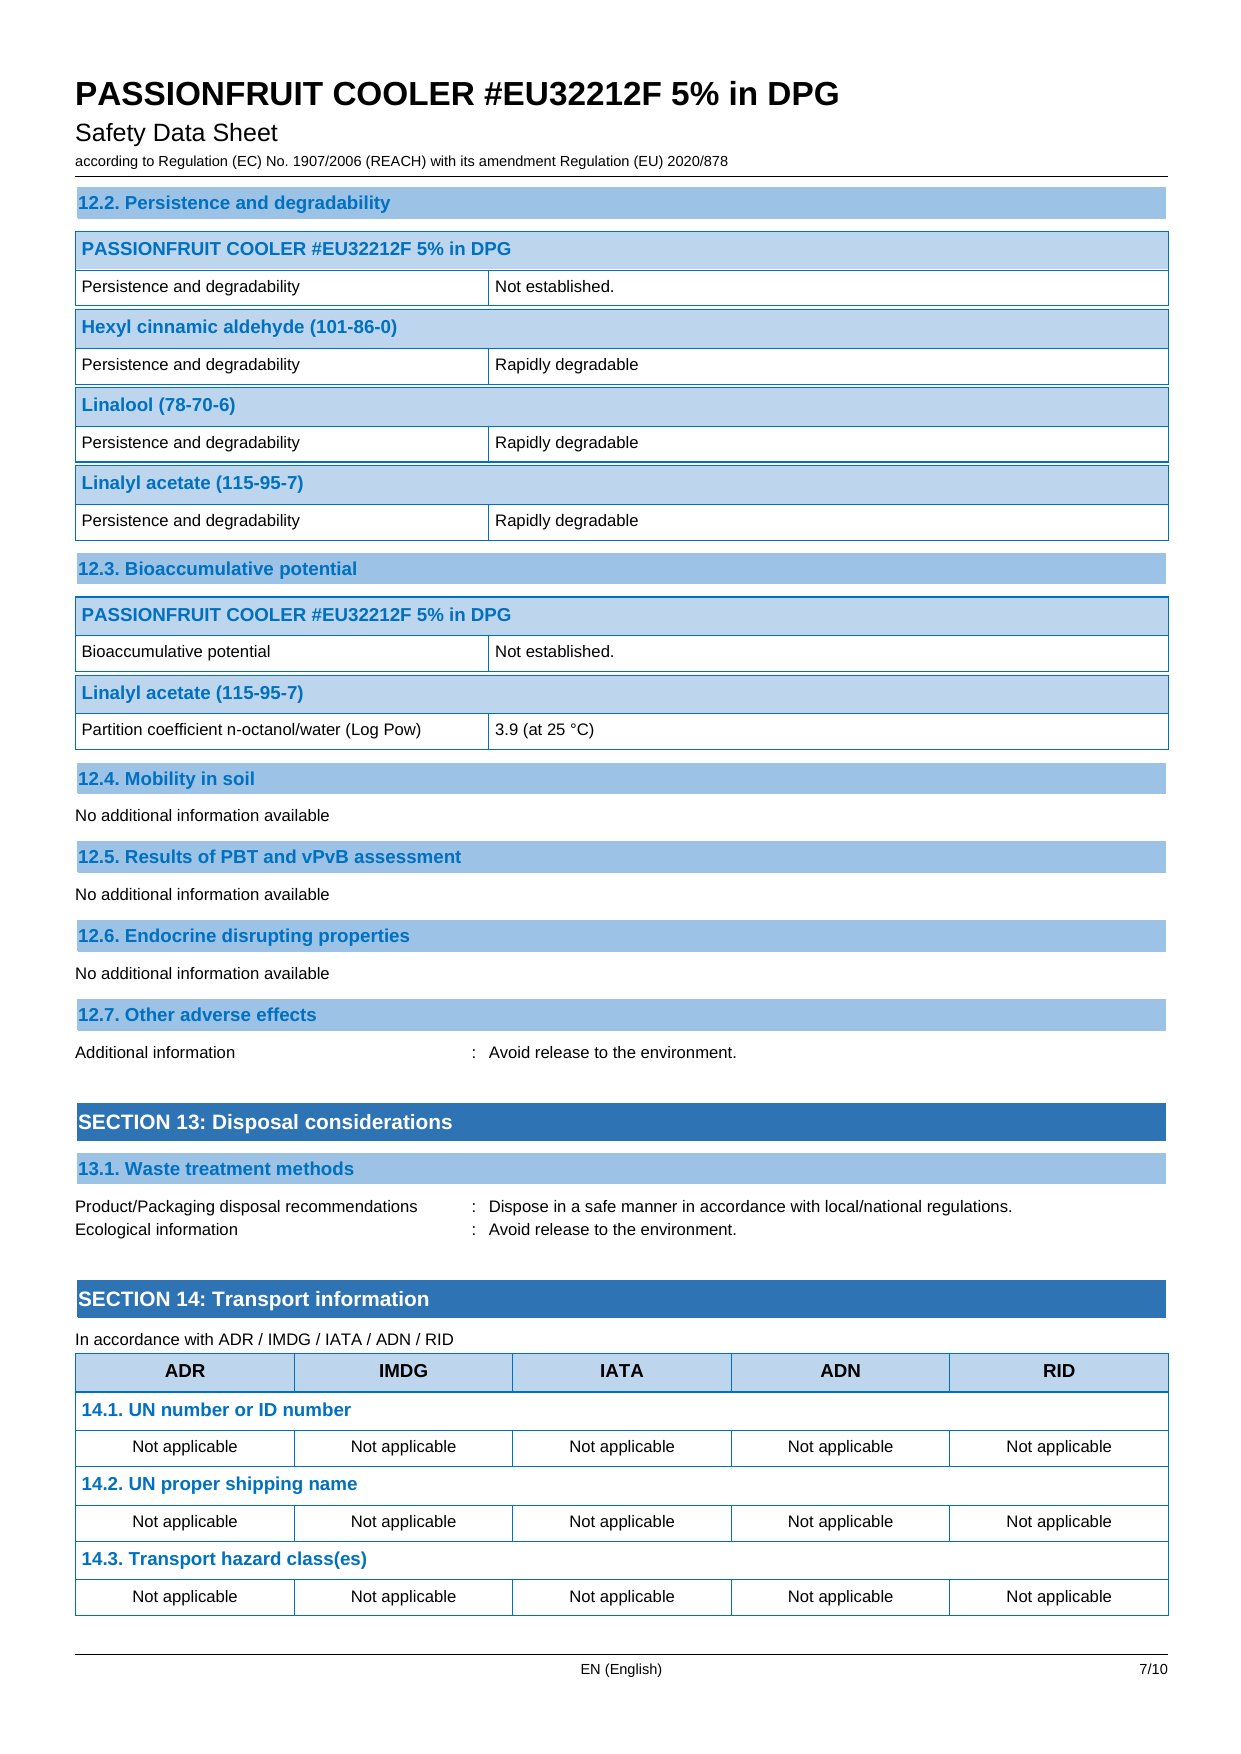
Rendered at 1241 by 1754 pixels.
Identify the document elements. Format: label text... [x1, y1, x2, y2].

table_cell Not applicable [732, 1506, 949, 1541]
table_header IATA [513, 1354, 731, 1391]
table_cell Not applicable [950, 1580, 1168, 1615]
table_cell : [459, 1219, 488, 1242]
subtitle 12.2. Persistence and degradability [79, 189, 1165, 218]
subtitle 12.4. Mobility in soil [79, 764, 1165, 793]
table_cell Persistence and degradability [76, 427, 488, 461]
table_cell Not applicable [732, 1431, 949, 1466]
table_cell Not applicable [295, 1506, 512, 1541]
subtitle 12.6. Endocrine disrupting properties [79, 921, 1165, 951]
table_cell Not applicable [295, 1431, 512, 1466]
subtitle 12.5. Results of PBT and vPvB assessment [79, 843, 1165, 872]
table_cell Rapidly degradable [489, 349, 1168, 383]
table_cell Not applicable [950, 1506, 1168, 1541]
table_header Product/Packaging disposal recommendations [75, 1196, 459, 1219]
text No additional information available [75, 885, 1165, 904]
table_cell Not established. [489, 271, 1168, 305]
subtitle 12.7. Other adverse effects [79, 1000, 1165, 1030]
table_cell Rapidly degradable [489, 427, 1168, 461]
table_header Linalyl acetate (115-95-7) [76, 466, 1168, 504]
table_header Hexyl cinnamic aldehyde (101-86-0) [76, 310, 1168, 348]
text No additional information available [75, 806, 1165, 825]
table_cell Not applicable [295, 1580, 512, 1615]
table_cell Not applicable [513, 1431, 731, 1466]
table_header ADR [76, 1354, 294, 1391]
table_header Linalool (78-70-6) [76, 388, 1168, 426]
table_cell 14.2. UN proper shipping name [76, 1467, 1168, 1505]
table_header PASSIONFRUIT COOLER #EU32212F 5% in DPG [76, 232, 1168, 269]
table_cell Persistence and degradability [76, 271, 488, 305]
subtitle SECTION 14: Transport information [79, 1281, 1165, 1317]
table_cell Avoid release to the environment. [489, 1219, 1168, 1242]
table_header Linalyl acetate (115-95-7) [76, 676, 1168, 713]
table_cell Rapidly degradable [489, 505, 1168, 539]
table_cell Not applicable [76, 1580, 294, 1615]
table_header PASSIONFRUIT COOLER #EU32212F 5% in DPG [76, 598, 1168, 635]
table_header : [459, 1196, 488, 1219]
table_cell 14.3. Transport hazard class(es) [76, 1542, 1168, 1579]
table_header Avoid release to the environment. [489, 1043, 1168, 1066]
table_cell Not applicable [513, 1506, 731, 1541]
table_header RID [950, 1354, 1168, 1391]
table_header Dispose in a safe manner in accordance with local/national regulations. [489, 1196, 1168, 1219]
table_header IMDG [295, 1354, 512, 1391]
table_cell Not applicable [76, 1506, 294, 1541]
table_cell Partition coefficient n-octanol/water (Log Pow) [76, 714, 488, 749]
table_header Additional information [75, 1043, 459, 1066]
table_cell Persistence and degradability [76, 349, 488, 383]
subtitle SECTION 13: Disposal considerations [79, 1104, 1165, 1140]
table_cell Not applicable [732, 1580, 949, 1615]
text No additional information available [75, 964, 1165, 983]
table_cell Ecological information [75, 1219, 459, 1242]
table_cell Not applicable [950, 1431, 1168, 1466]
table_cell Not applicable [76, 1431, 294, 1466]
table_header ADN [732, 1354, 949, 1391]
table_header : [459, 1043, 488, 1066]
subtitle 12.3. Bioaccumulative potential [79, 554, 1165, 583]
table_cell 3.9 (at 25 °C) [489, 714, 1168, 749]
table_cell 14.1. UN number or ID number [76, 1393, 1168, 1430]
text In accordance with ADR / IMDG / IATA / ADN / RID [75, 1330, 1165, 1349]
table_cell Persistence and degradability [76, 505, 488, 539]
table_cell Not established. [489, 636, 1168, 671]
table_cell Not applicable [513, 1580, 731, 1615]
subtitle 13.1. Waste treatment methods [79, 1154, 1165, 1183]
table_cell Bioaccumulative potential [76, 636, 488, 671]
